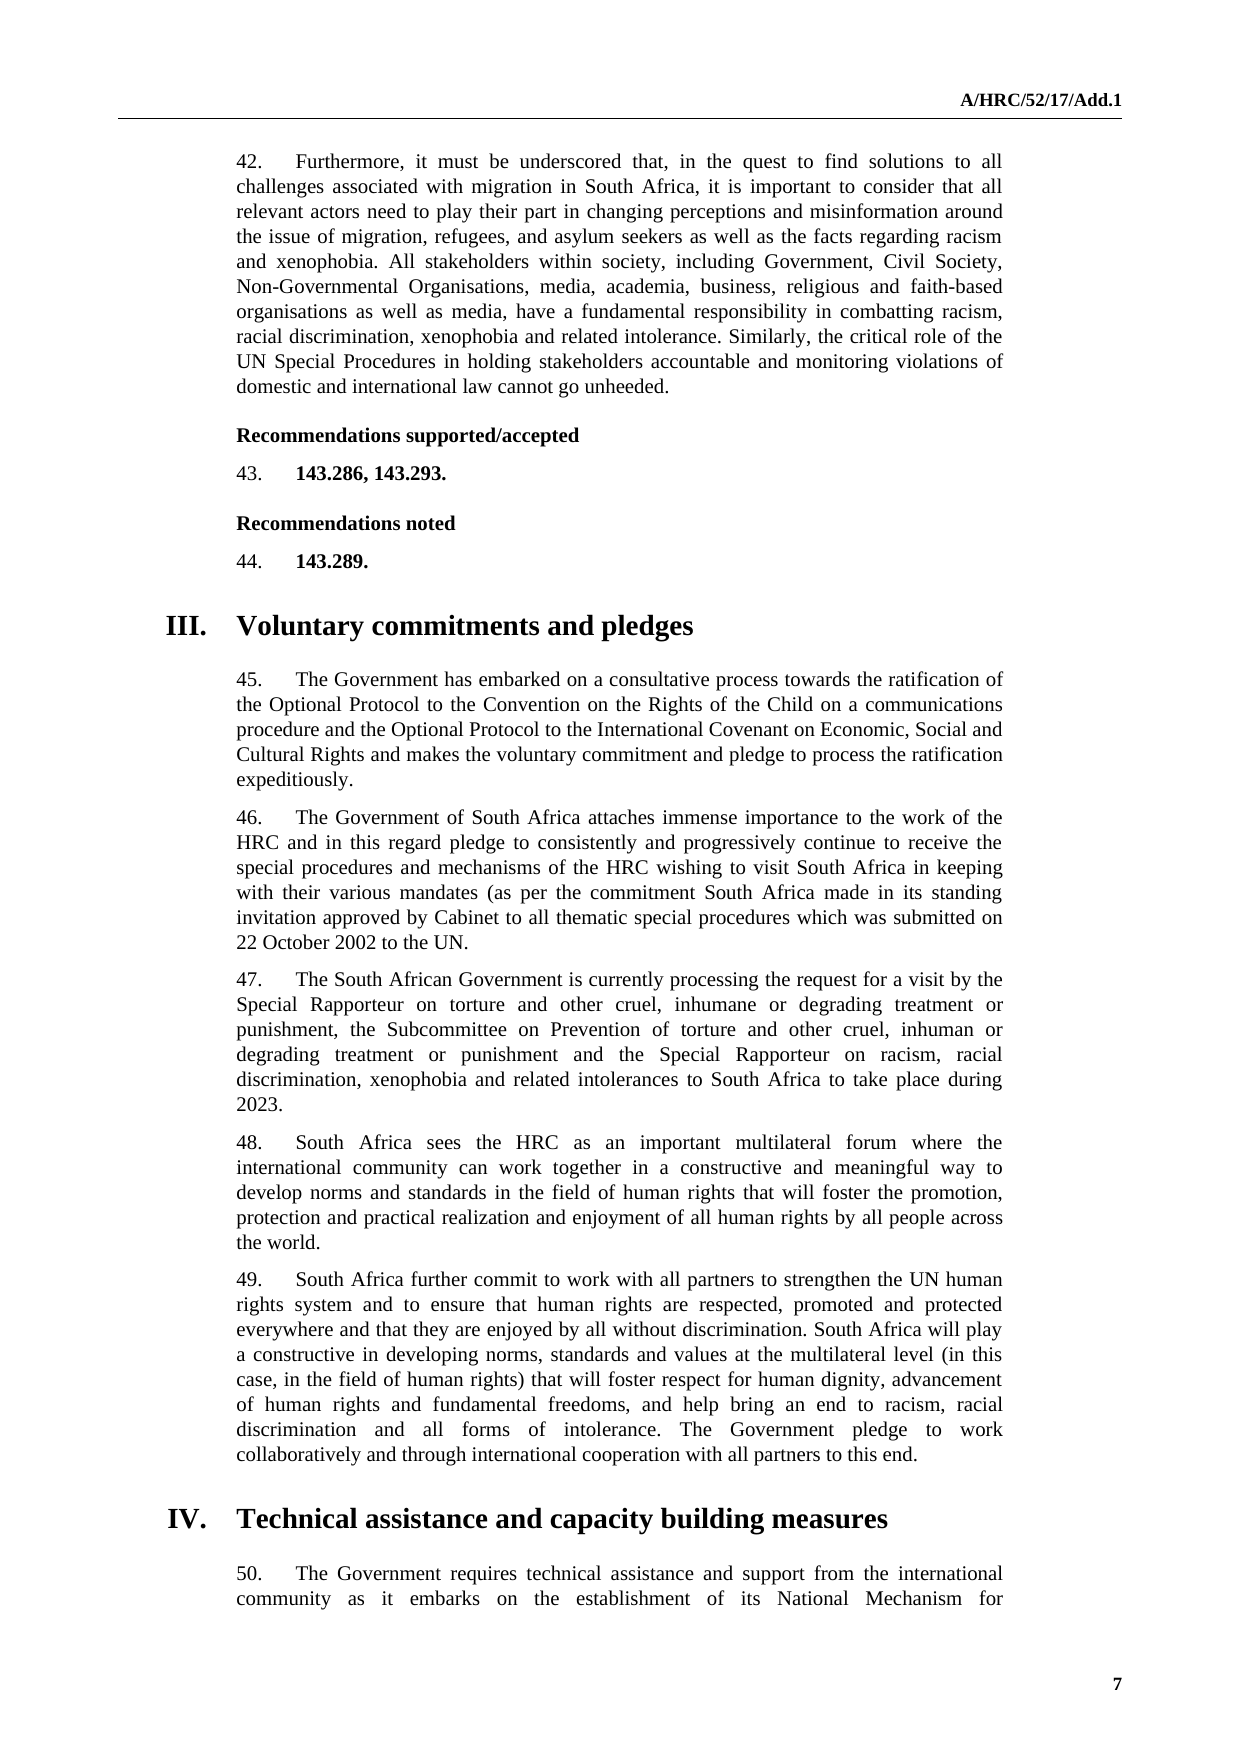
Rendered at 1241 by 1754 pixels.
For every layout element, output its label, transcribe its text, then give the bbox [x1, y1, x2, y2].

text 45. The Government has embarked on a consultative process towards the ratification of the Optional Protocol to the Convention on the Rights of the Child on a communications procedure and the Optional Protocol to the International Covenant on Economic, Social and Cultural Rights and makes the voluntary commitment and pledge to process the ratification expeditiously. [236, 666, 1004, 791]
text III. Voluntary commitments and pledges [118, 610, 1004, 641]
text 42. Furthermore, it must be underscored that, in the quest to find solutions to all challenges associated with migration in South Africa, it is important to consider that all relevant actors need to play their part in changing perceptions and misinformation around the issue of migration, refugees, and asylum seekers as well as the facts regarding racism and xenophobia. All stakeholders within society, including Government, Civil Society, Non-Governmental Organisations, media, academia, business, religious and faith-based organisations as well as media, have a fundamental responsibility in combatting racism, racial discrimination, xenophobia and related intolerance. Similarly, the critical role of the UN Special Procedures in holding stakeholders accountable and monitoring violations of domestic and international law cannot go unheeded. [236, 148, 1004, 398]
text Recommendations noted [118, 510, 1004, 535]
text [236, 1560, 1004, 1610]
text 47. The South African Government is currently processing the request for a visit by the Special Rapporteur on torture and other cruel, inhumane or degrading treatment or punishment, the Subcommittee on Prevention of torture and other cruel, inhuman or degrading treatment or punishment and the Special Rapporteur on racism, racial discrimination, xenophobia and related intolerances to South Africa to take place during 2023. [236, 966, 1004, 1116]
text 48. South Africa sees the HRC as an important multilateral forum where the international community can work together in a constructive and meaningful way to develop norms and standards in the field of human rights that will foster the promotion, protection and practical realization and enjoyment of all human rights by all people across the world. [236, 1129, 1004, 1254]
text Recommendations supported/accepted [118, 423, 1004, 448]
text IV. Technical assistance and capacity building measures [118, 1504, 1004, 1535]
text 44. 143.289. [236, 548, 1004, 573]
text 49. South Africa further commit to work with all partners to strengthen the UN human rights system and to ensure that human rights are respected, promoted and protected everywhere and that they are enjoyed by all without discrimination. South Africa will play a constructive in developing norms, standards and values at the multilateral level (in this case, in the field of human rights) that will foster respect for human dignity, advancement of human rights and fundamental freedoms, and help bring an end to racism, racial discrimination and all forms of intolerance. The Government pledge to work collaboratively and through international cooperation with all partners to this end. [236, 1266, 1004, 1466]
text 43. 143.286, 143.293. [236, 460, 1004, 485]
text 46. The Government of South Africa attaches immense importance to the work of the HRC and in this regard pledge to consistently and progressively continue to receive the special procedures and mechanisms of the HRC wishing to visit South Africa in keeping with their various mandates (as per the commitment South Africa made in its standing invitation approved by Cabinet to all thematic special procedures which was submitted on 22 October 2002 to the UN. [236, 804, 1004, 954]
